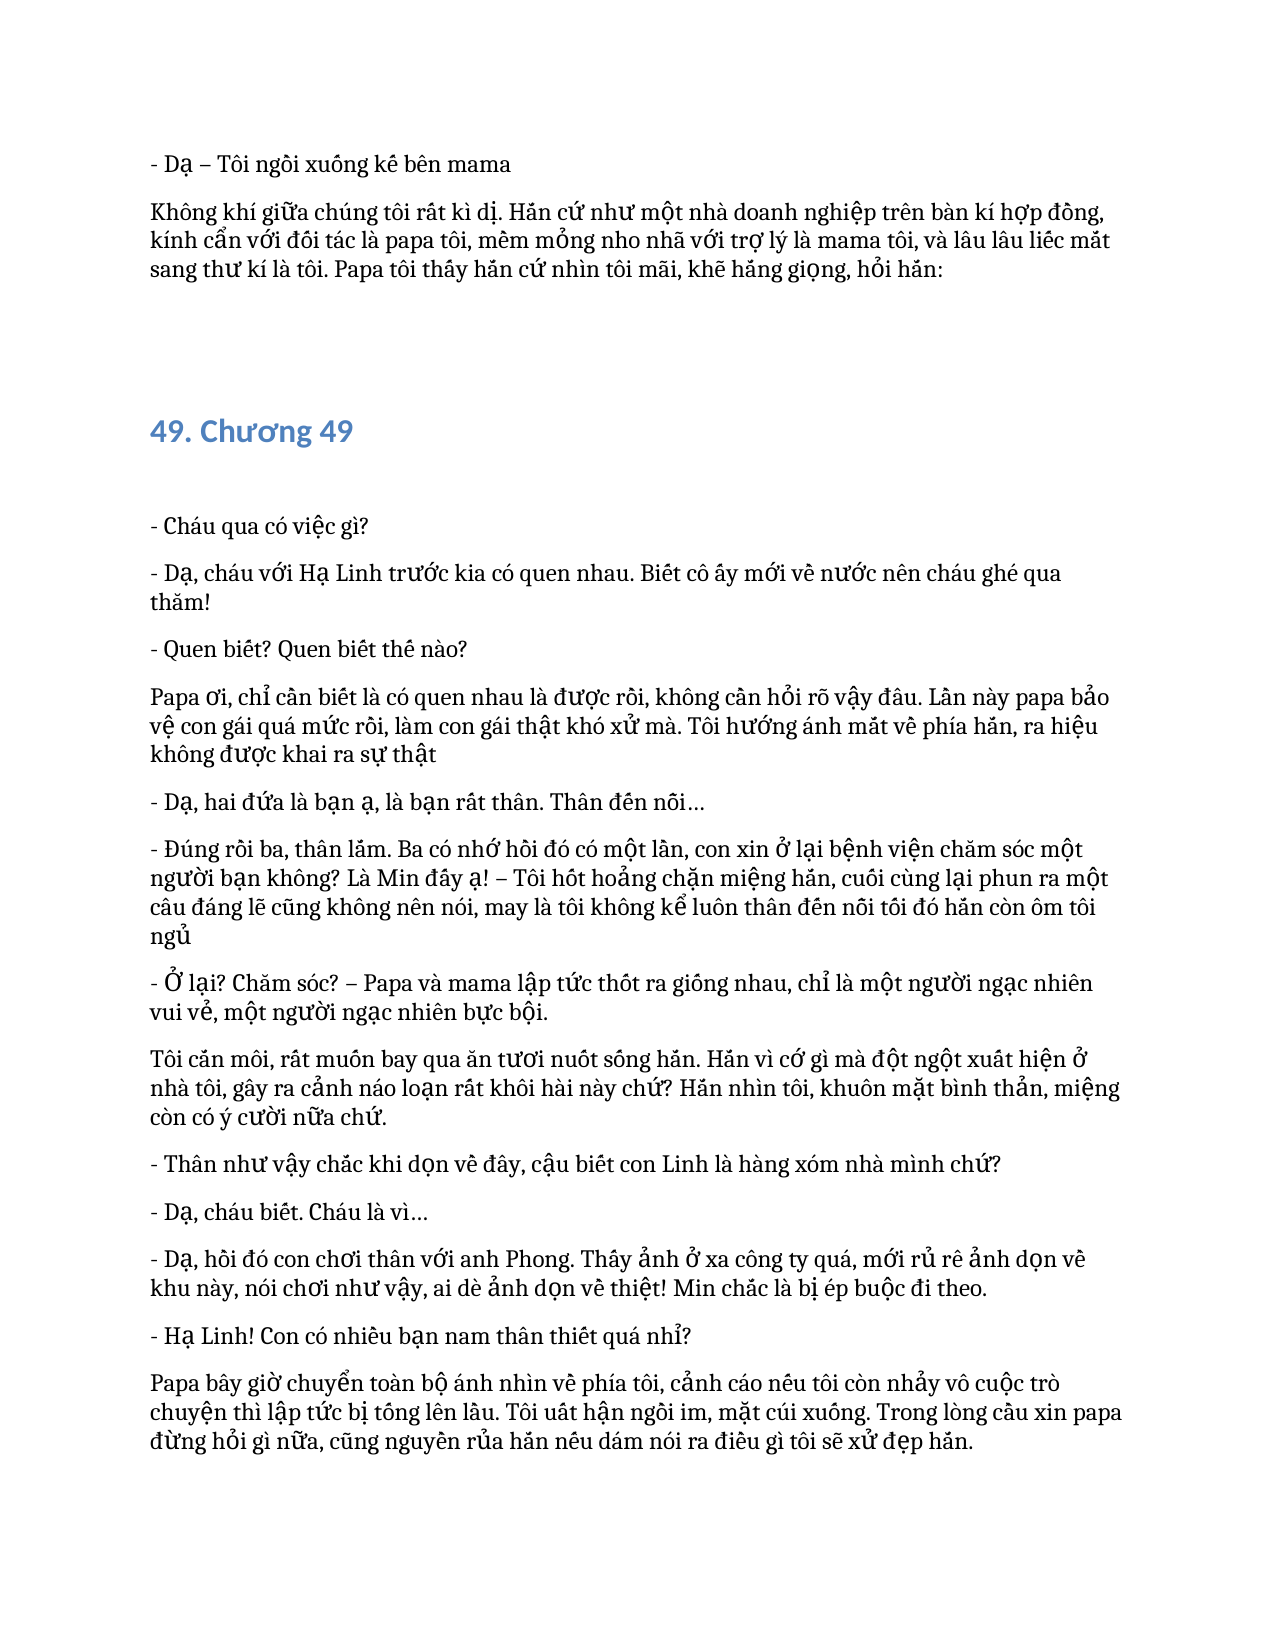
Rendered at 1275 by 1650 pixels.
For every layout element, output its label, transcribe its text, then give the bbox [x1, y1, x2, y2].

text - Dạ, cháu với Hạ Linh trước kia có quen nhau. Biết cô ấy mới về nước nên cháu ghé qua thăm! [150, 559, 1125, 617]
subtitle 49. Chương 49 [150, 409, 1125, 450]
text Tôi cắn môi, rất muốn bay qua ăn tươi nuốt sống hắn. Hắn vì cớ gì mà đột ngột xuất hiện ở nhà tôi, gây ra cảnh náo loạn rất khôi hài này chứ? Hắn nhìn tôi, khuôn mặt bình thản, miệng còn có ý cười nữa chứ. [150, 1045, 1125, 1132]
text - Dạ – Tôi ngồi xuống kế bên mama [150, 150, 1125, 179]
text - Ở lại? Chăm sóc? – Papa và mama lập tức thốt ra giống nhau, chỉ là một người ngạc nhiên vui vẻ, một người ngạc nhiên bực bội. [150, 969, 1125, 1027]
text - Thân như vậy chắc khi dọn về đây, cậu biết con Linh là hàng xóm nhà mình chứ? [150, 1150, 1125, 1179]
text - Quen biết? Quen biết thế nào? [150, 635, 1125, 664]
text Papa ơi, chỉ cần biết là có quen nhau là được rồi, không cần hỏi rõ vậy đâu. Lần này papa bảo vệ con gái quá mức rồi, làm con gái thật khó xử mà. Tôi hướng ánh mắt về phía hắn, ra hiệu không được khai ra sự thật [150, 683, 1125, 769]
text - Hạ Linh! Con có nhiều bạn nam thân thiết quá nhỉ? [150, 1322, 1125, 1350]
text - Dạ, cháu biết. Cháu là vì… [150, 1198, 1125, 1227]
text - Dạ, hồi đó con chơi thân với anh Phong. Thấy ảnh ở xa công ty quá, mới rủ rê ảnh dọn về khu này, nói chơi như vậy, ai dè ảnh dọn về thiệt! Min chắc là bị ép buộc đi theo. [150, 1245, 1125, 1303]
text Papa bây giờ chuyển toàn bộ ánh nhìn về phía tôi, cảnh cáo nếu tôi còn nhảy vô cuộc trò chuyện thì lập tức bị tống lên lầu. Tôi uất hận ngồi im, mặt cúi xuống. Trong lòng cầu xin papa đừng hỏi gì nữa, cũng nguyền rủa hắn nếu dám nói ra điều gì tôi sẽ xử đẹp hắn. [150, 1369, 1125, 1455]
text - Cháu qua có việc gì? [150, 454, 1125, 540]
text - Dạ, hai đứa là bạn ạ, là bạn rất thân. Thân đến nỗi… [150, 788, 1125, 817]
text Không khí giữa chúng tôi rất kì dị. Hắn cứ như một nhà doanh nghiệp trên bàn kí hợp đồng, kính cẩn với đối tác là papa tôi, mềm mỏng nho nhã với trợ lý là mama tôi, và lâu lâu liếc mắt sang thư kí là tôi. Papa tôi thấy hắn cứ nhìn tôi mãi, khẽ hắng giọng, hỏi hắn: [150, 197, 1125, 284]
text - Đúng rồi ba, thân lắm. Ba có nhớ hồi đó có một lần, con xin ở lại bệnh viện chăm sóc một người bạn không? Là Min đấy ạ! – Tôi hốt hoảng chặn miệng hắn, cuối cùng lại phun ra một câu đáng lẽ cũng không nên nói, may là tôi không kể luôn thân đến nỗi tối đó hắn còn ôm tôi ngủ [150, 835, 1125, 950]
